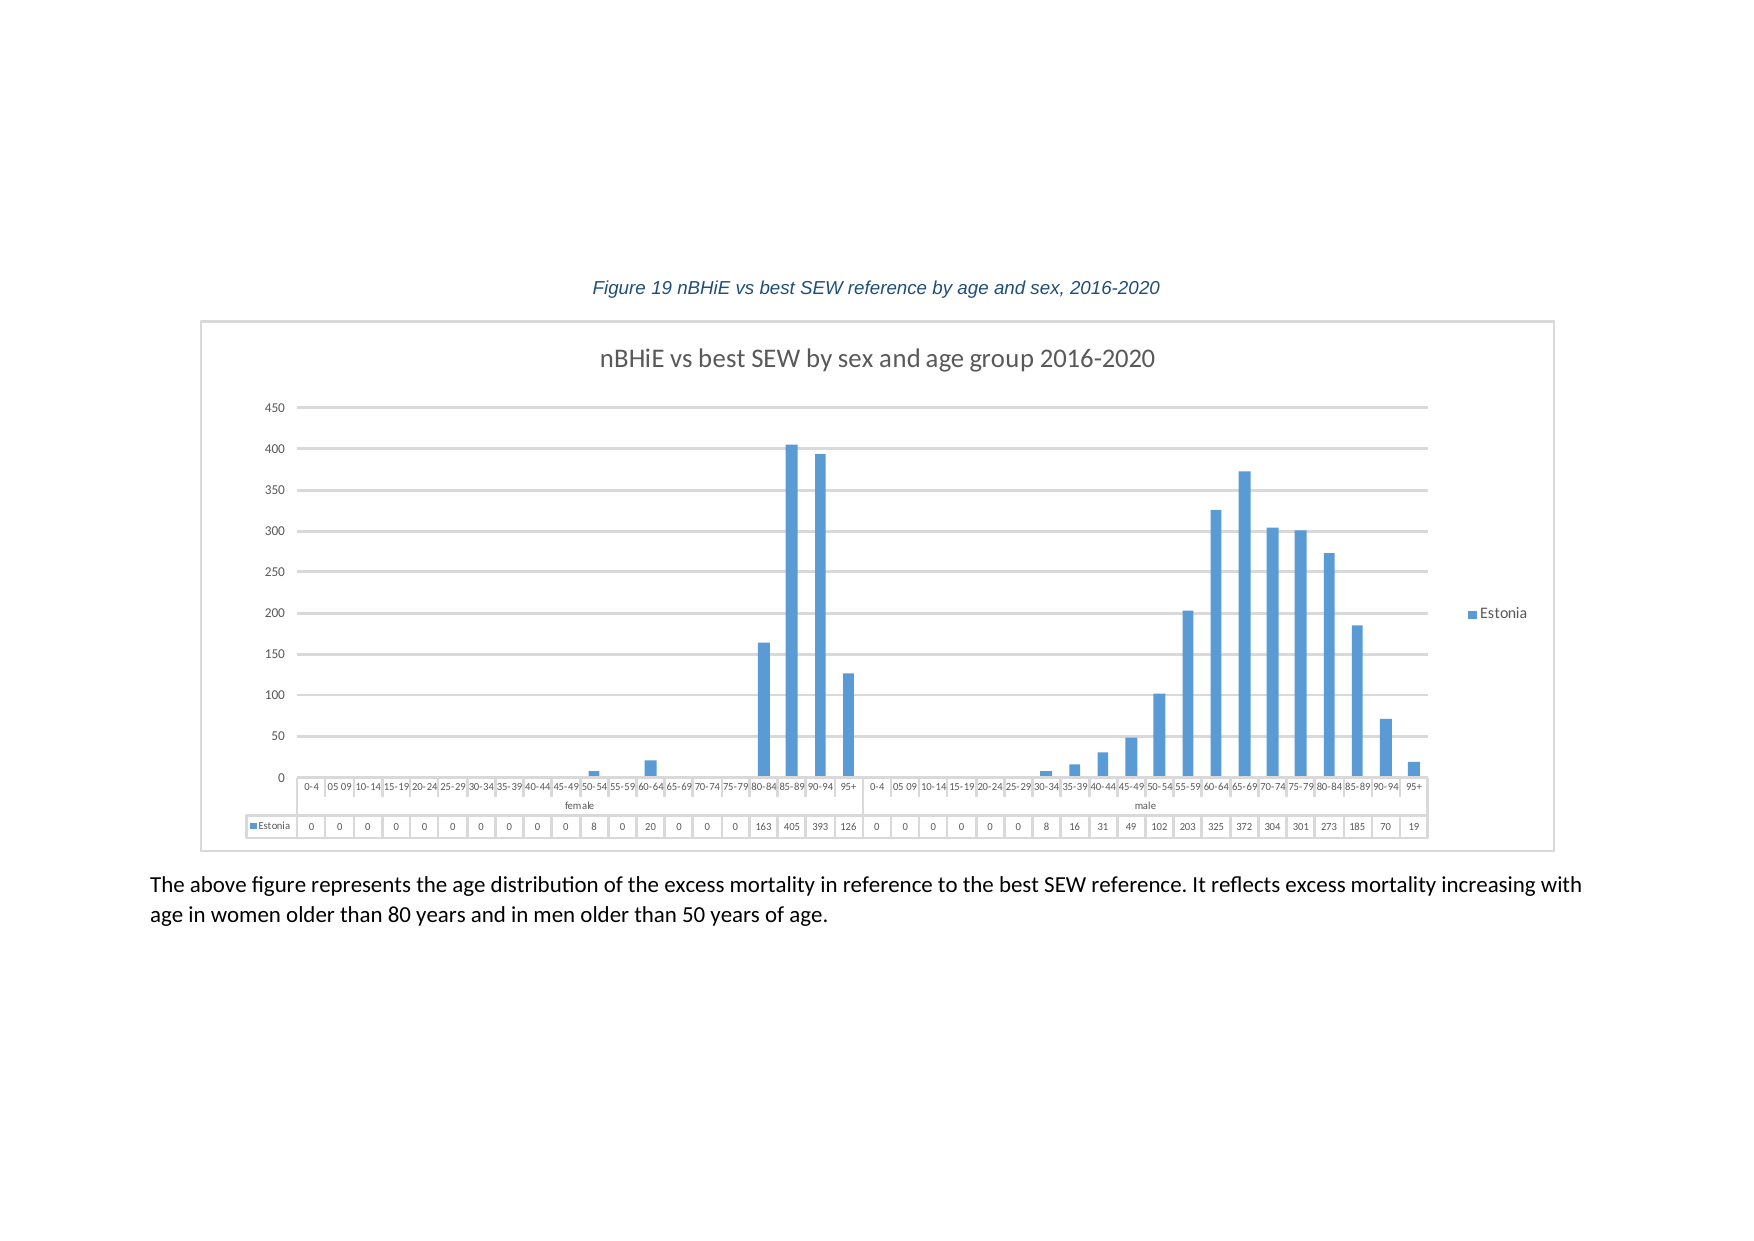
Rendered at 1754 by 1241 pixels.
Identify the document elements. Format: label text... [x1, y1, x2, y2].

text The above figure represents the age distribution of the excess mortality in reference to the best SEW reference. It reflects excess mortality increasing with age in women older than 80 years and in men older than 50 years of age. [150, 870, 1604, 929]
